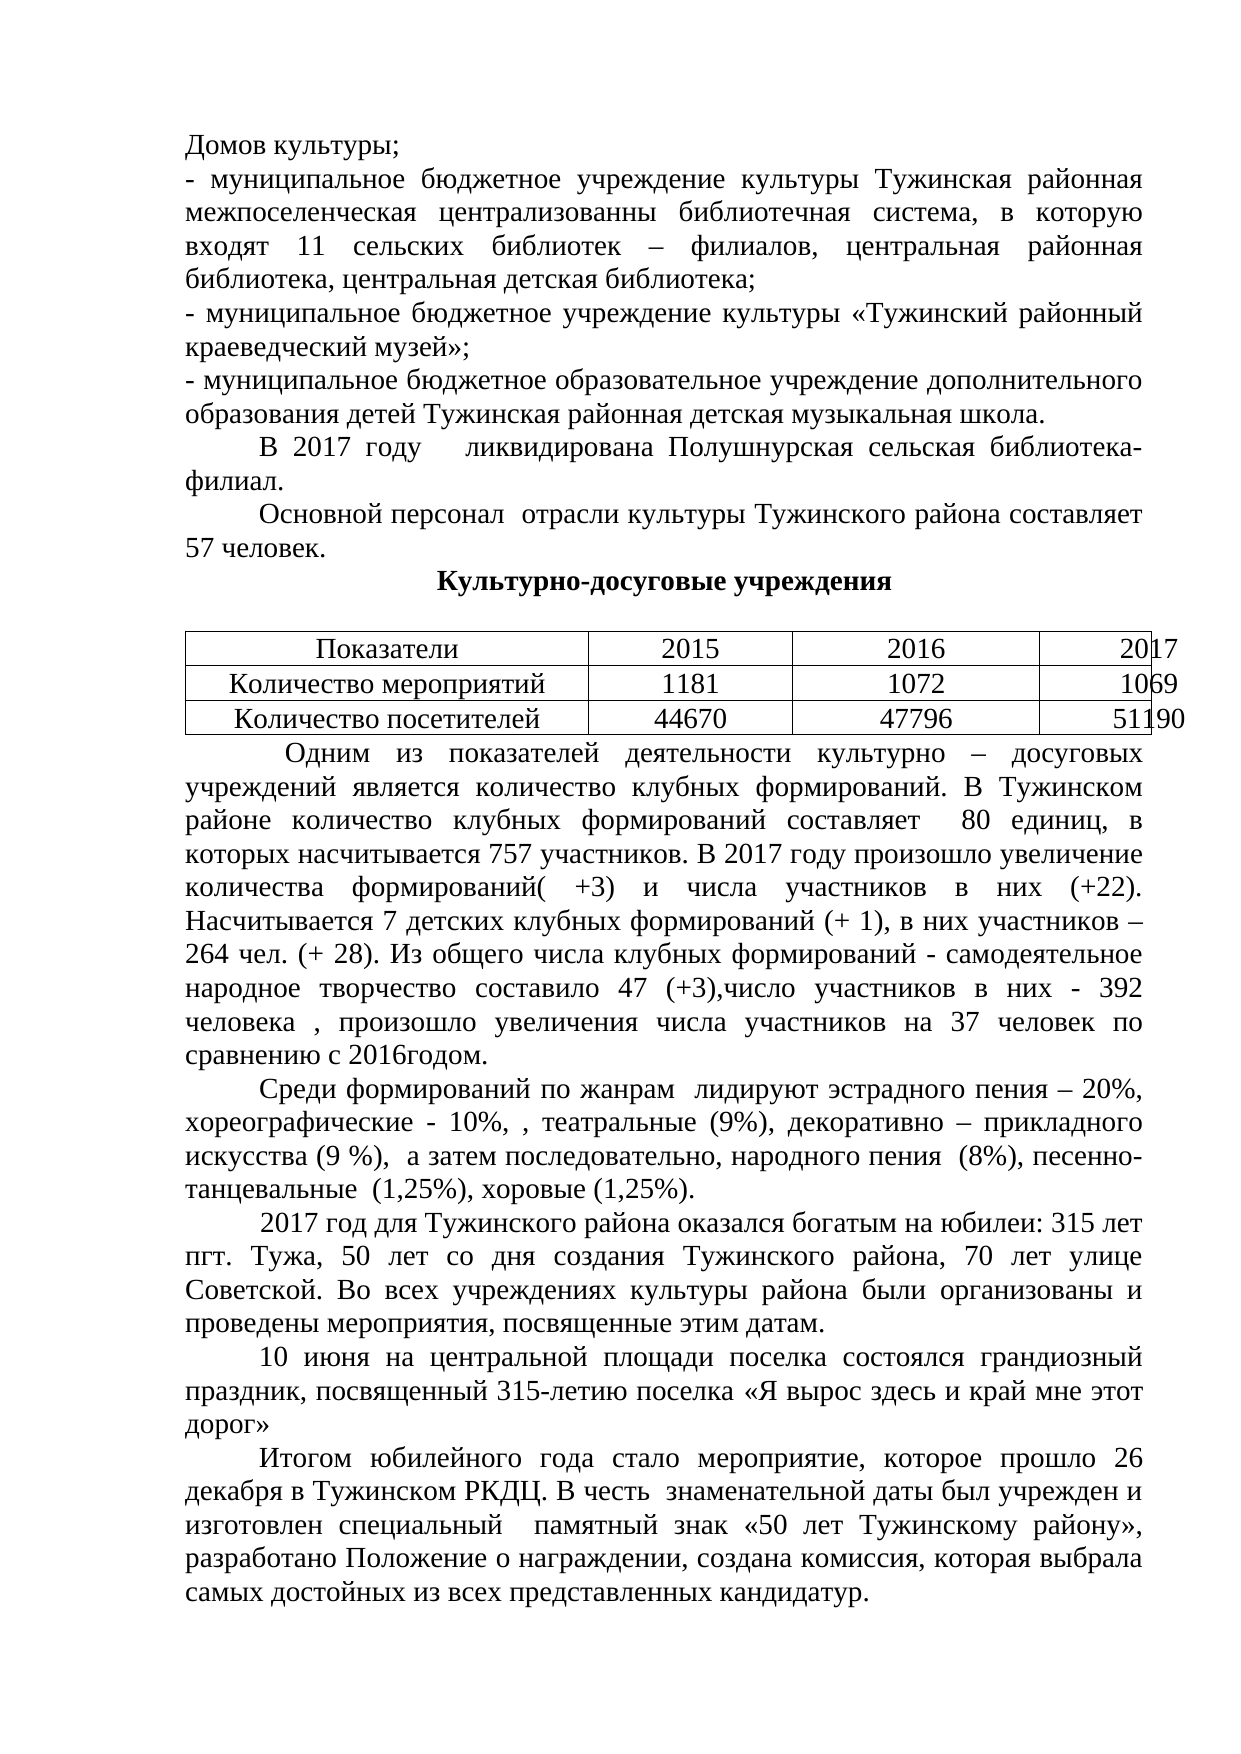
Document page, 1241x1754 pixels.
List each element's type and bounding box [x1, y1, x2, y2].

table_header [177, 118, 1152, 1617]
